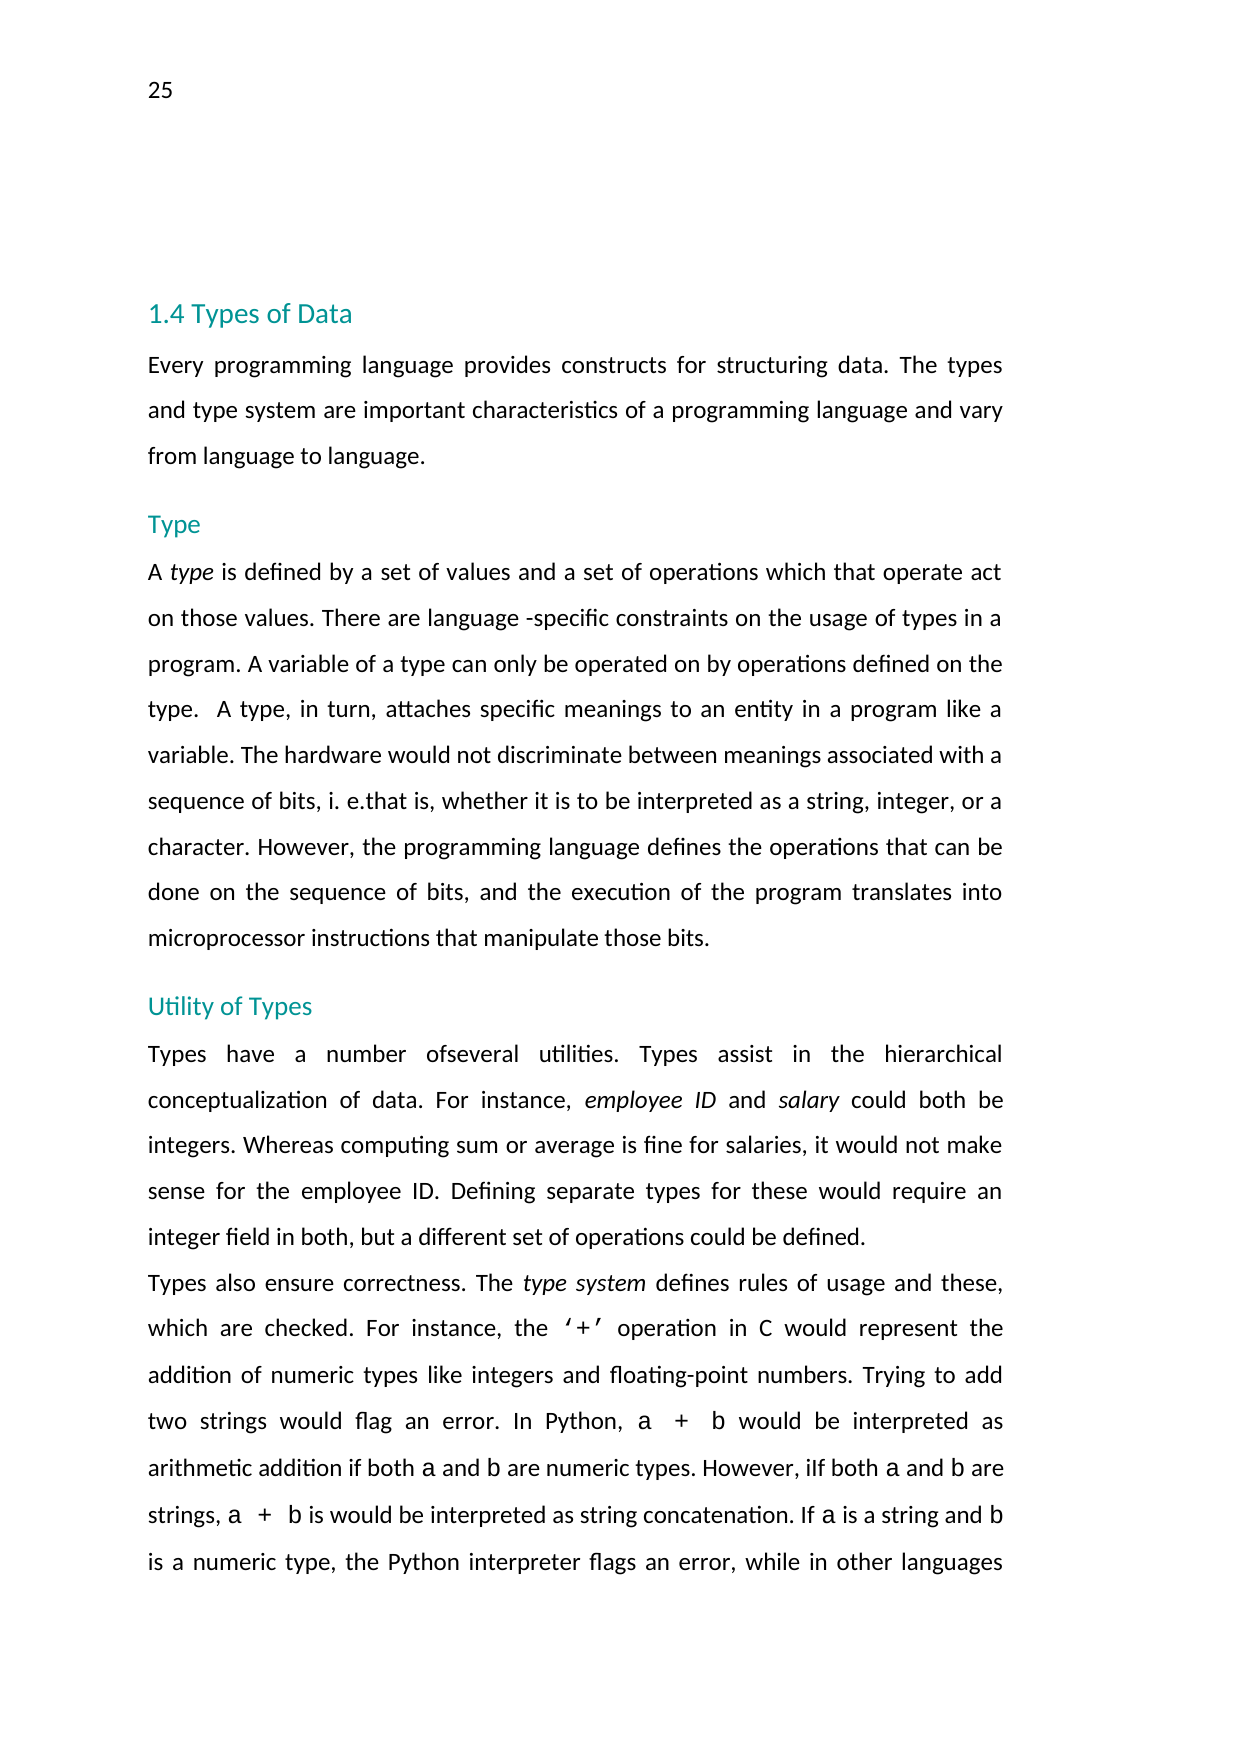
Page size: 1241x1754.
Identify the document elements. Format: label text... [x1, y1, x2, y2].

subtitle Utility of Types [148, 989, 1004, 1022]
text Every programming language provides constructs for structuring data. The types and type system are important characteristics of a programming language and vary from language to language. [148, 349, 1004, 471]
subtitle 1.4 Types of Data [148, 295, 1004, 331]
text Types have utilities. Types assist in hierarchical conceptualization of data. For instance, employee ID and salary could both be integers. Whereas computing sum or average is fine for salaries, it would not make sense for the employee ID. Defining separate types for these would require an integer field in both, but a different set of operations could be defined. [148, 1038, 1004, 1252]
subtitle Type [148, 507, 1004, 540]
text A type is defined by a set of values and a set of operations on those values. There are languagespecific constraints on usage of types in a program. A variable of a type can only be operated on by operations defined on the type. A type in turn attaches specific meanings to an entity in a program like a variable. The hardware would not discriminate between meanings associated with a sequence of bits whether it is to be interpreted as a string, integer or a character. However, the programming language defines the operations that can be done on the sequence of bits and the execution of the program translates into microprocessor instructions that manipulate those bits. [148, 556, 1004, 953]
